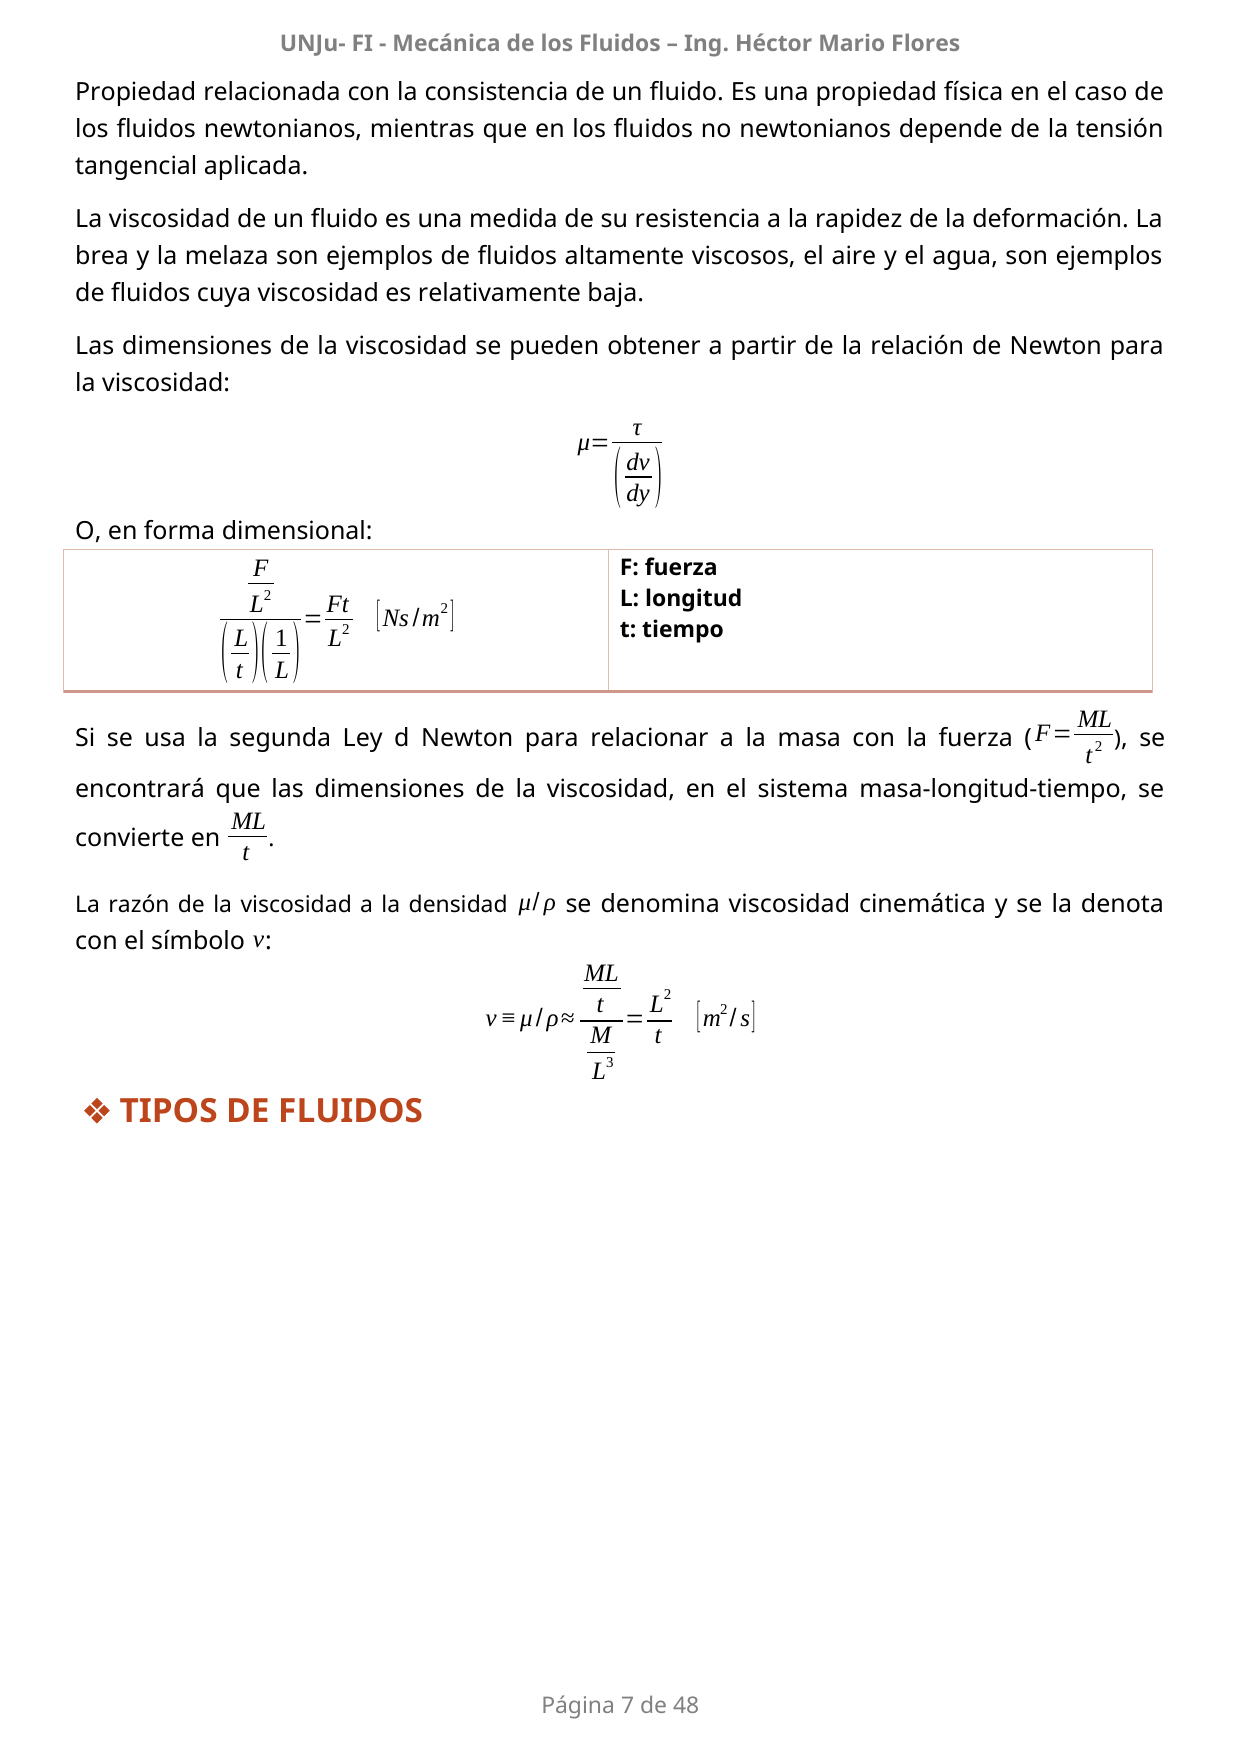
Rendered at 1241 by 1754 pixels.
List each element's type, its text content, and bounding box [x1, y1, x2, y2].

text La viscosidad de un fluido es una medida de su resistencia a la rapidez de la deformación. La brea y la melaza son ejemplos de fluidos altamente viscosos, el aire y el agua, son ejemplos de fluidos cuya viscosidad es relativamente baja. [75, 201, 1165, 308]
text O, en forma dimensional: [75, 513, 1165, 547]
text La razón de la viscosidad a la densidad se denomina viscosidad cinemática y se la denota con el símbolo : [75, 886, 1165, 957]
table_header F: fuerza L: longitud t: tiempo [609, 550, 1152, 690]
list TIPOS DE FLUIDOS [82, 1087, 1165, 1132]
text Si se usa la segunda Ley d Newton para relacionar a la masa con la fuerza (), se encontrará que las dimensiones de la viscosidad, en el sistema masa-longitud-tiempo, se convierte en . [75, 706, 1165, 866]
table_header [64, 550, 608, 690]
text Propiedad relacionada con la consistencia de un fluido. Es una propiedad física en el caso de los fluidos newtonianos, mientras que en los fluidos no newtonianos depende de la tensión tangencial aplicada. [75, 74, 1165, 181]
text Las dimensiones de la viscosidad se pueden obtener a partir de la relación de Newton para la viscosidad: [75, 328, 1165, 399]
